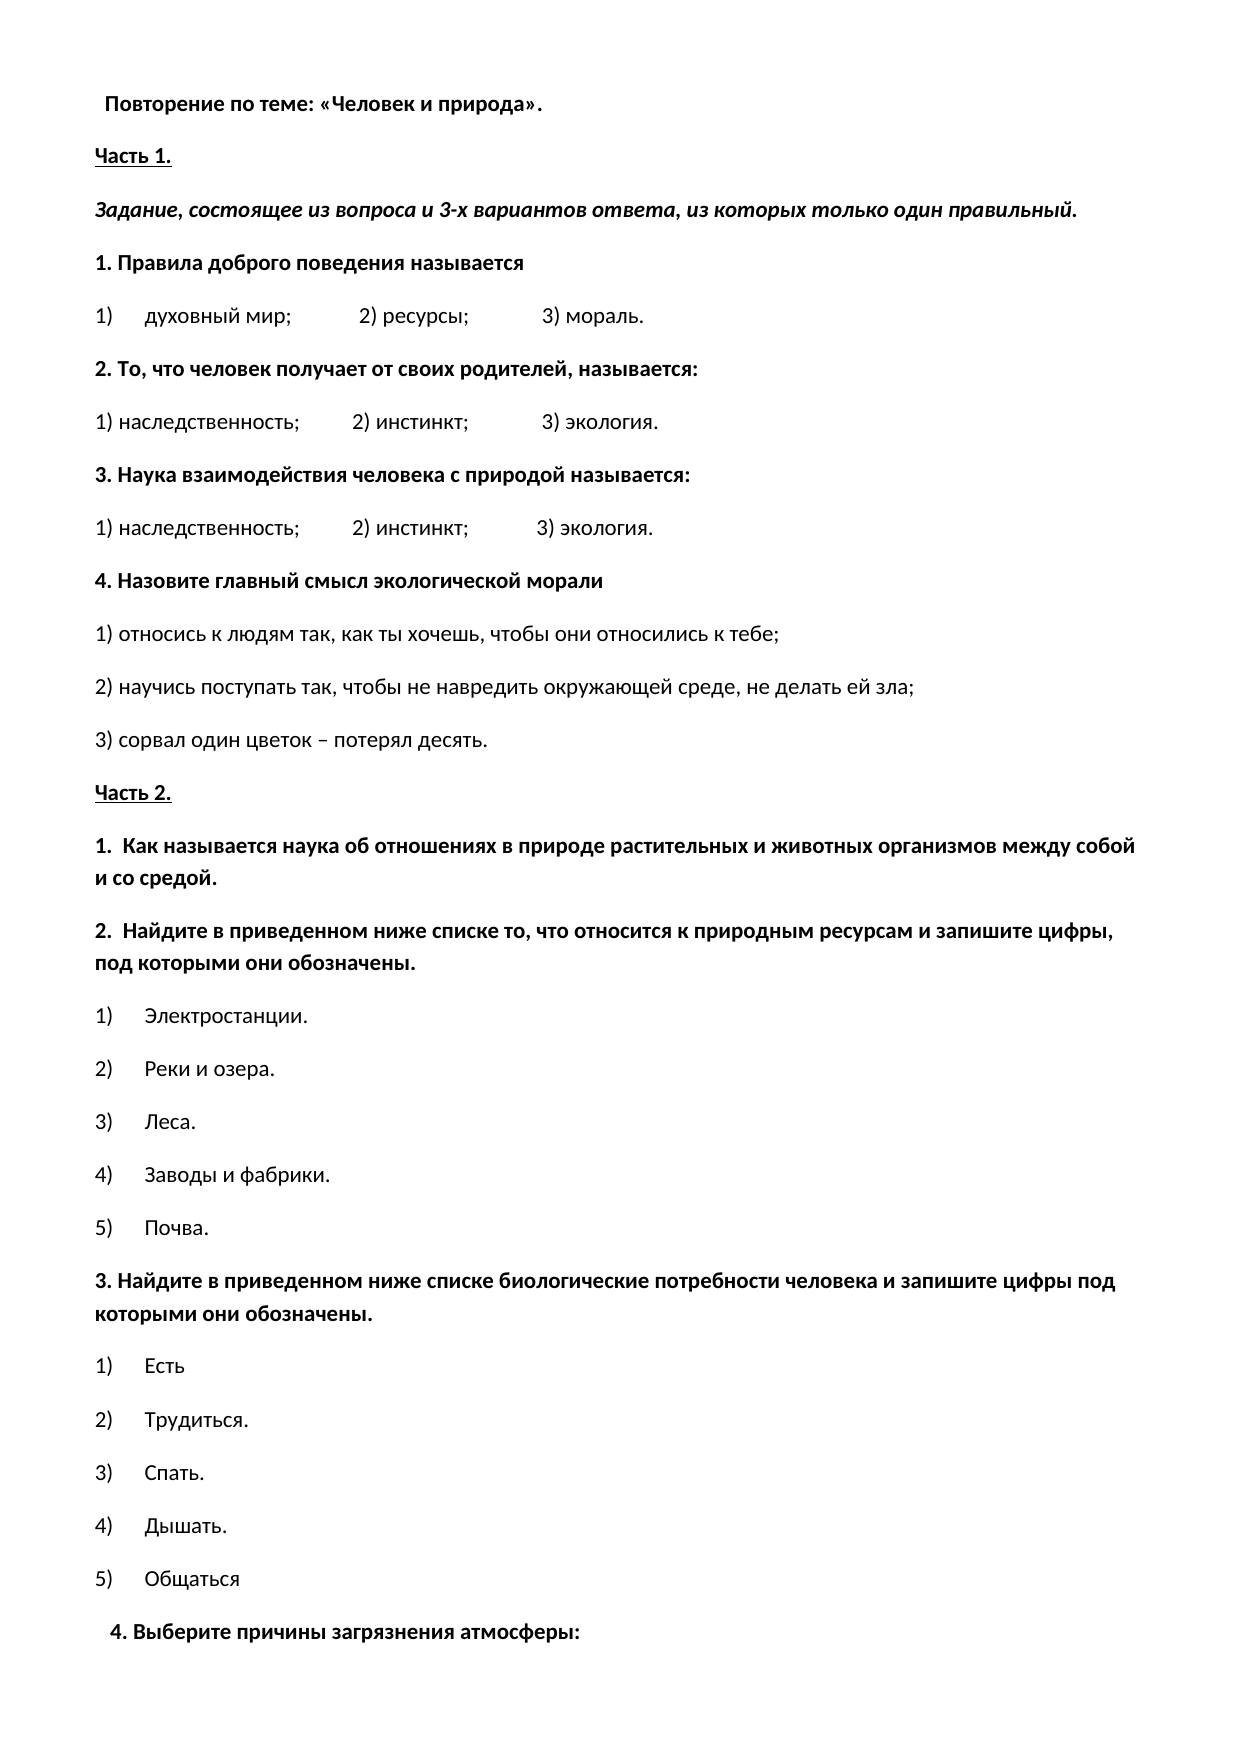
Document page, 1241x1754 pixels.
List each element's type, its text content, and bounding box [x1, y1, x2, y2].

text 3) Спать. [94, 1458, 1152, 1486]
text 5) Общаться [94, 1564, 1152, 1592]
text 1) Есть [94, 1352, 1152, 1380]
text 1) наследственность; 2) инстинкт; 3) экология. [94, 407, 1152, 435]
text 1) наследственность; 2) инстинкт; 3) экология. [94, 513, 1152, 541]
text 1) Электростанции. [94, 1001, 1152, 1029]
text 1) относись к людям так, как ты хочешь, чтобы они относились к тебе; [94, 619, 1152, 647]
text 4. Выберите причины загрязнения атмосферы: [94, 1617, 1152, 1645]
text Задание, состоящее из вопроса и 3-х вариантов ответа, из которых только один правильный. [94, 195, 1152, 223]
text 3. Наука взаимодействия человека с природой называется: [94, 460, 1152, 488]
text 4. Назовите главный смысл экологической морали [94, 566, 1152, 594]
text 1. Как называется наука об отношениях в природе растительных и животных организмов между собой и со средой. [94, 831, 1152, 891]
text 1) духовный мир; 2) ресурсы; 3) мораль. [94, 301, 1152, 329]
text 2) Трудиться. [94, 1405, 1152, 1433]
text 2) научись поступать так, чтобы не навредить окружающей среде, не делать ей зла; [94, 672, 1152, 700]
text 2) Реки и озера. [94, 1054, 1152, 1082]
text 3. Найдите в приведенном ниже списке биологические потребности человека и запишите цифры под которыми они обозначены. [94, 1266, 1152, 1327]
text 4) Дышать. [94, 1511, 1152, 1539]
text 5) Почва. [94, 1213, 1152, 1241]
text Повторение по теме: «Человек и природа». [94, 89, 1152, 117]
text 3) Леса. [94, 1107, 1152, 1135]
text 1. Правила доброго поведения называется [94, 248, 1152, 276]
text 2. То, что человек получает от своих родителей, называется: [94, 354, 1152, 382]
text 4) Заводы и фабрики. [94, 1160, 1152, 1188]
text 2. Найдите в приведенном ниже списке то, что относится к природным ресурсам и запишите цифры, под которыми они обозначены. [94, 916, 1152, 976]
text Часть 2. [94, 778, 1152, 806]
text 3) сорвал один цветок – потерял десять. [94, 725, 1152, 753]
text Часть 1. [94, 142, 1152, 170]
